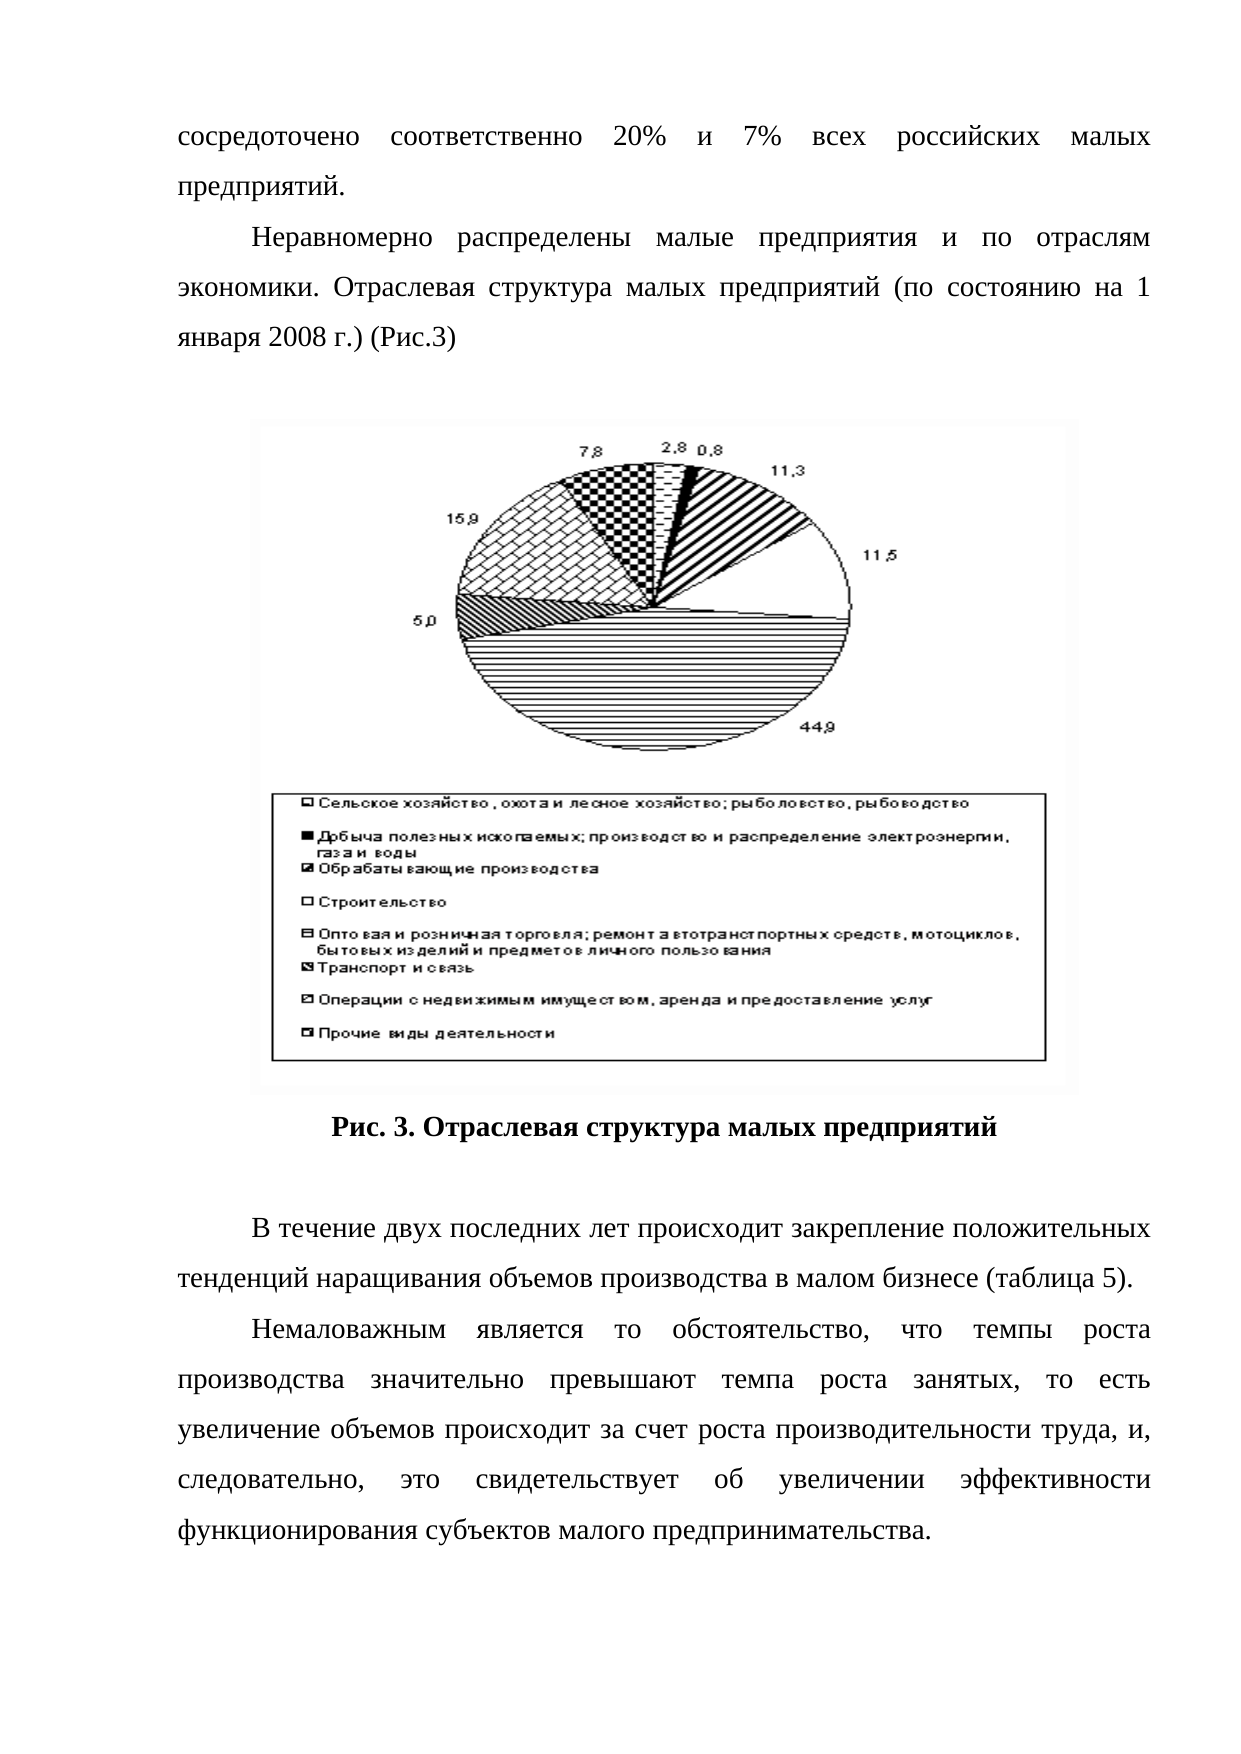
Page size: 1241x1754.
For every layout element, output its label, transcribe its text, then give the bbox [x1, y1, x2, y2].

picture [250, 419, 1079, 1095]
text Немаловажным является то обстоятельство, что темпы роста производства значительно превышают темпа роста занятых, то есть увеличение объемов происходит за счет роста производительности труда, и, следовательно, это свидетельствует об увеличении эффективности функционирования субъектов малого предпринимательства. [177, 1311, 1152, 1546]
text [177, 118, 1152, 202]
text Неравномерно распределены малые предприятия и по отраслям экономики. Отраслевая структура малых предприятий (по состоянию на 1 января 2008 г.) (Рис.3) [177, 219, 1152, 353]
text Рис. 3. Отраслевая структура малых предприятий [177, 1109, 1152, 1143]
text В течение двух последних лет происходит закрепление положительных тенденций наращивания объемов производства в малом бизнесе (таблица 5). [177, 1210, 1152, 1294]
